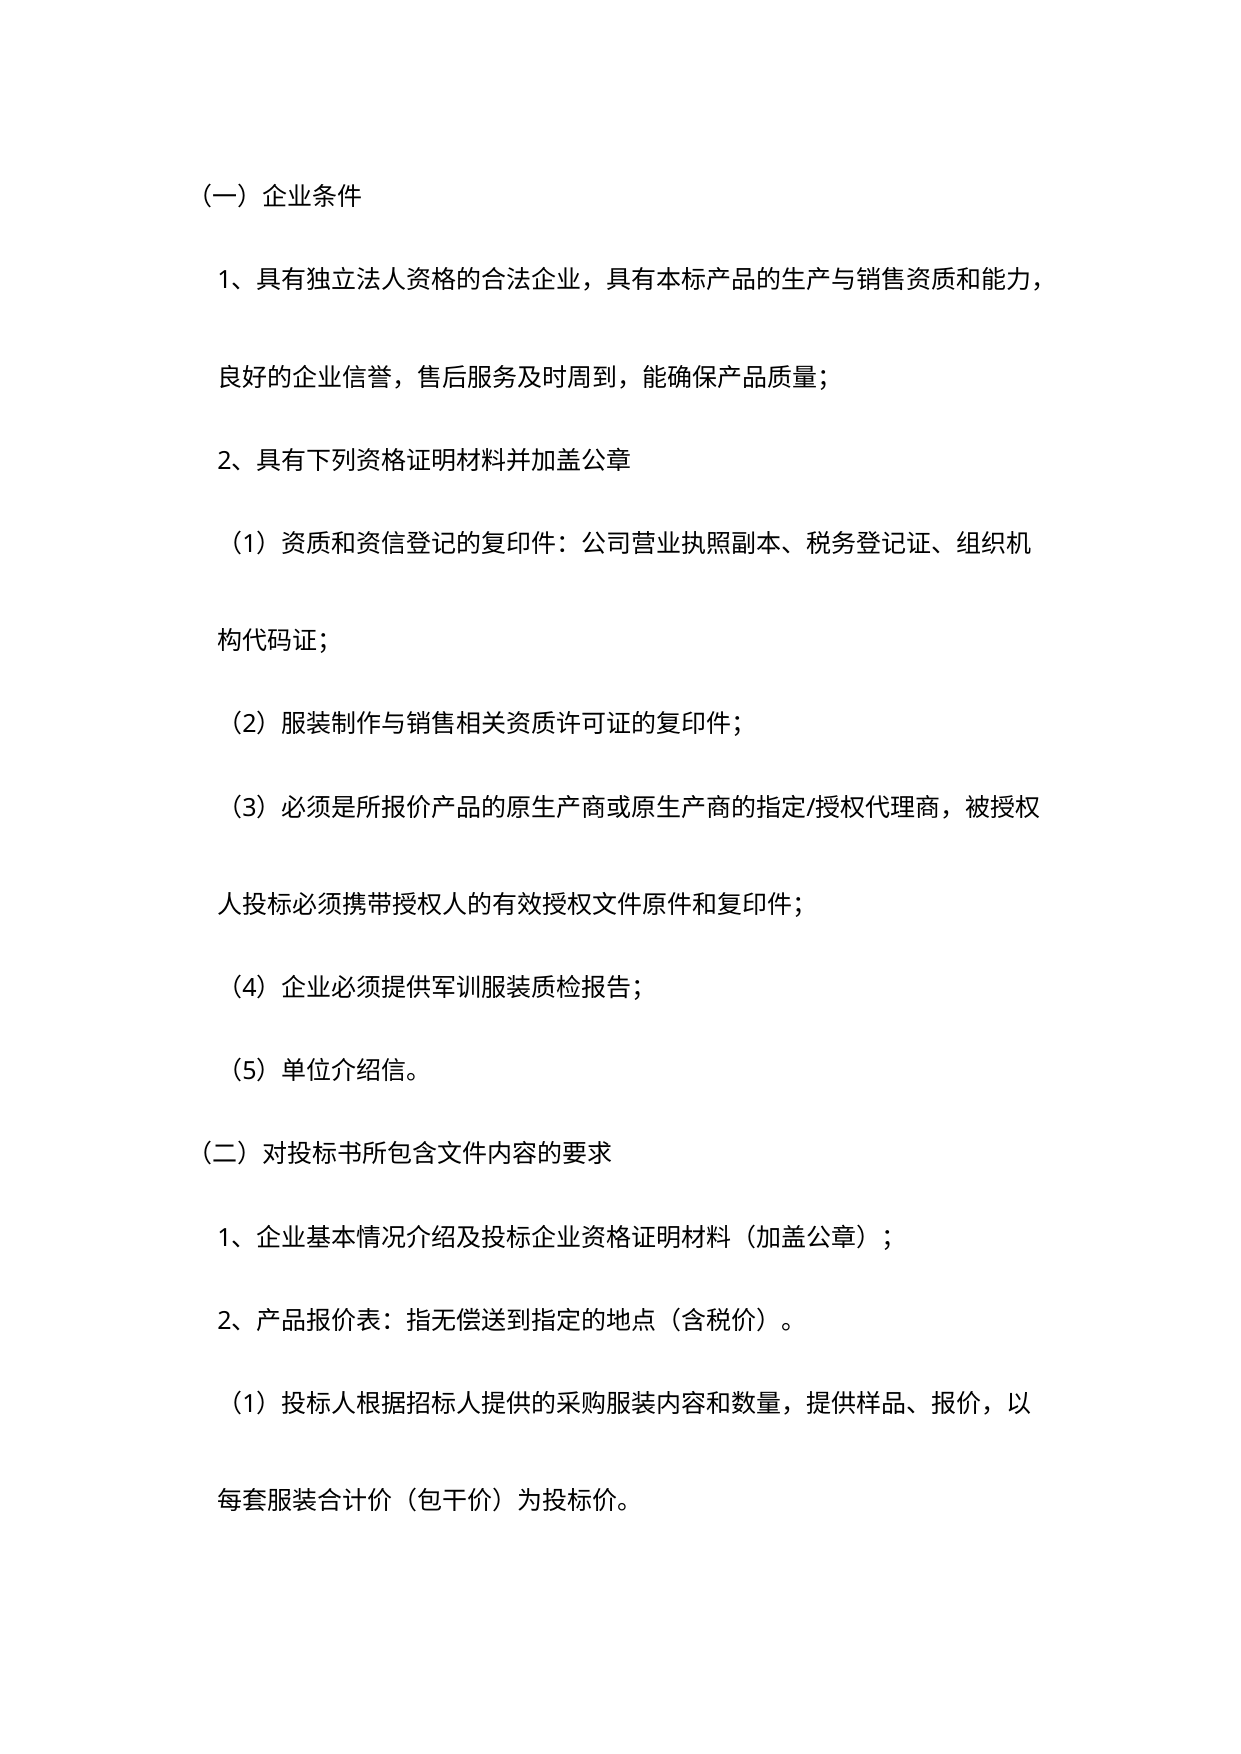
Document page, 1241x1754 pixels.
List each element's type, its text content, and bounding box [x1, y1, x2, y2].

text （4）企业必须提供军训服装质检报告； [217, 953, 1053, 1018]
text （5）单位介绍信。 [217, 1036, 1053, 1101]
text （1）投标人根据招标人提供的采购服装内容和数量，提供样品、报价，以每套服装合计价（包干价）为投标价。 [217, 1369, 1053, 1531]
text （3）必须是所报价产品的原生产商或原生产商的指定/授权代理商，被授权人投标必须携带授权人的有效授权文件原件和复印件； [217, 773, 1053, 935]
text 2、产品报价表：指无偿送到指定的地点（含税价）。 [217, 1286, 1053, 1351]
text 1、企业基本情况介绍及投标企业资格证明材料（加盖公章）； [217, 1203, 1053, 1268]
text （2）服装制作与销售相关资质许可证的复印件； [217, 689, 1053, 754]
text （一）企业条件 [187, 162, 1053, 227]
text （1）资质和资信登记的复印件：公司营业执照副本、税务登记证、组织机构代码证； [217, 509, 1053, 671]
text （二）对投标书所包含文件内容的要求 [187, 1119, 1053, 1184]
text 1、具有独立法人资格的合法企业，具有本标产品的生产与销售资质和能力，良好的企业信誉，售后服务及时周到，能确保产品质量； [217, 245, 1053, 408]
text 2、具有下列资格证明材料并加盖公章 [217, 426, 1053, 491]
